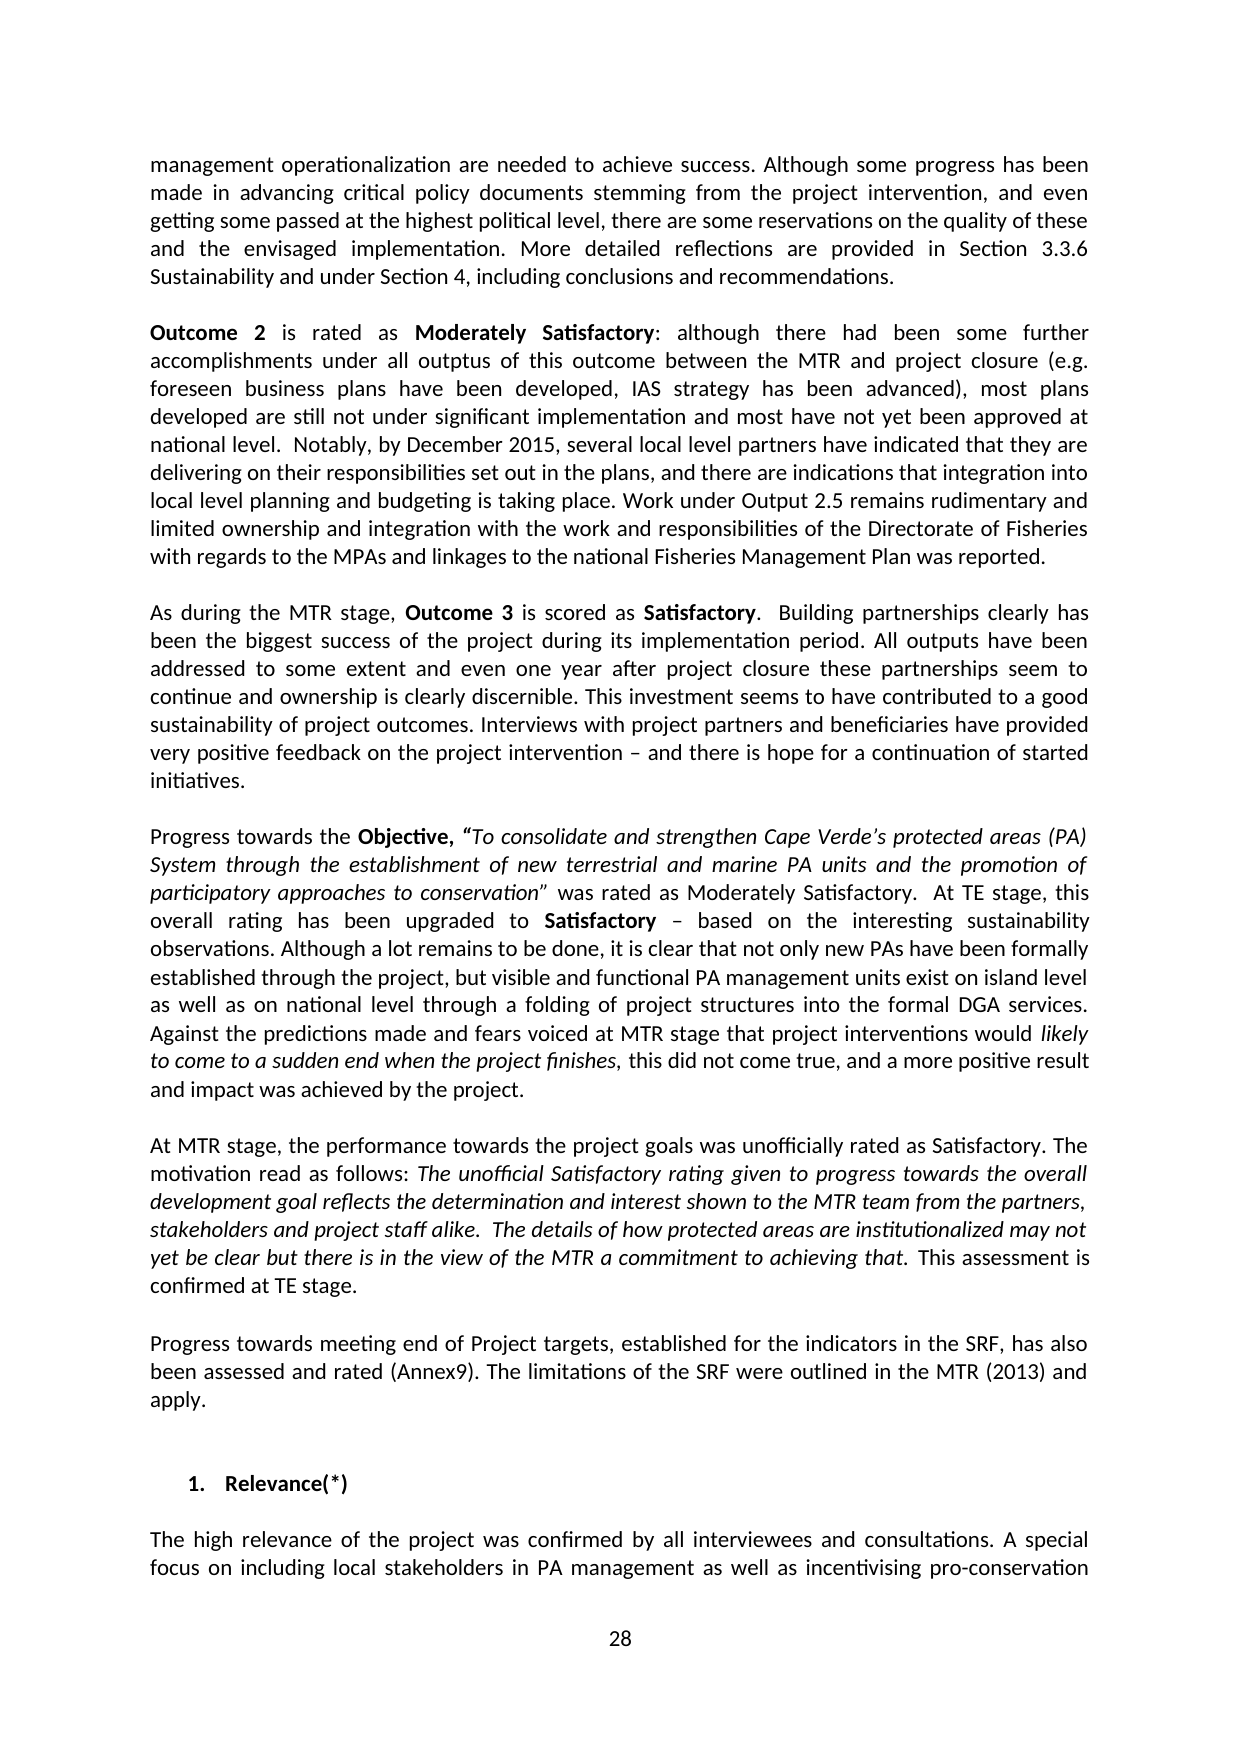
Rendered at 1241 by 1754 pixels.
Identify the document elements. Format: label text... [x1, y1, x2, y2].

text Outcome 2 is rated as Moderately Satisfactory: although there had been some further accomplishments under all outptus of this outcome between the MTR and project closure (e.g. foreseen business plans have been developed, IAS strategy has been advanced), most plans developed are still not under significant implementation and most have not yet been approved at national level. Notably, by December 2015, several local level partners have indicated that they are delivering on their responsibilities set out in the plans, and there are indications that integration into local level planning and budgeting is taking place. Work under Output 2.5 remains rudimentary and limited ownership and integration with the work and responsibilities of the Directorate of Fisheries with regards to the MPAs and linkages to the national Fisheries Management Plan was reported. [150, 318, 1090, 570]
list Relevance(*) [187, 1469, 1090, 1497]
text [150, 150, 1090, 290]
text At MTR stage, the performance towards the project goals was unofficially rated as Satisfactory. The motivation read as follows: The unofficial Satisfactory rating given to progress towards the overall development goal reflects the determination and interest shown to the MTR team from the partners, stakeholders and project staff alike. The details of how protected areas are institutionalized may not yet be clear but there is in the view of the MTR a commitment to achieving that. This assessment is confirmed at TE stage. [150, 1131, 1090, 1299]
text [150, 1526, 1090, 1582]
text Progress towards meeting end of Project targets, established for the indicators in the SRF, has also been assessed and rated (Annex9). The limitations of the SRF were outlined in the MTR (2013) and apply. [150, 1329, 1090, 1413]
text As during the MTR stage, Outcome 3 is scored as Satisfactory. Building partnerships clearly has been the biggest success of the project during its implementation period. All outputs have been addressed to some extent and even one year after project closure these partnerships seem to continue and ownership is clearly discernible. This investment seems to have contributed to a good sustainability of project outcomes. Interviews with project partners and beneficiaries have provided very positive feedback on the project intervention – and there is hope for a continuation of started initiatives. [150, 598, 1090, 794]
text Progress towards the Objective, “To consolidate and strengthen Cape Verde’s protected areas (PA) System through the establishment of new terrestrial and marine PA units and the promotion of participatory approaches to conservation” was rated as Moderately Satisfactory. At TE stage, this overall rating has been upgraded to Satisfactory – based on the interesting sustainability observations. Although a lot remains to be done, it is clear that not only new PAs have been formally established through the project, but visible and functional PA management units exist on island level as well as on national level through a folding of project structures into the formal DGA services. Against the predictions made and fears voiced at MTR stage that project interventions would likely to come to a sudden end when the project finishes, this did not come true, and a more positive result and impact was achieved by the project. [150, 822, 1090, 1103]
